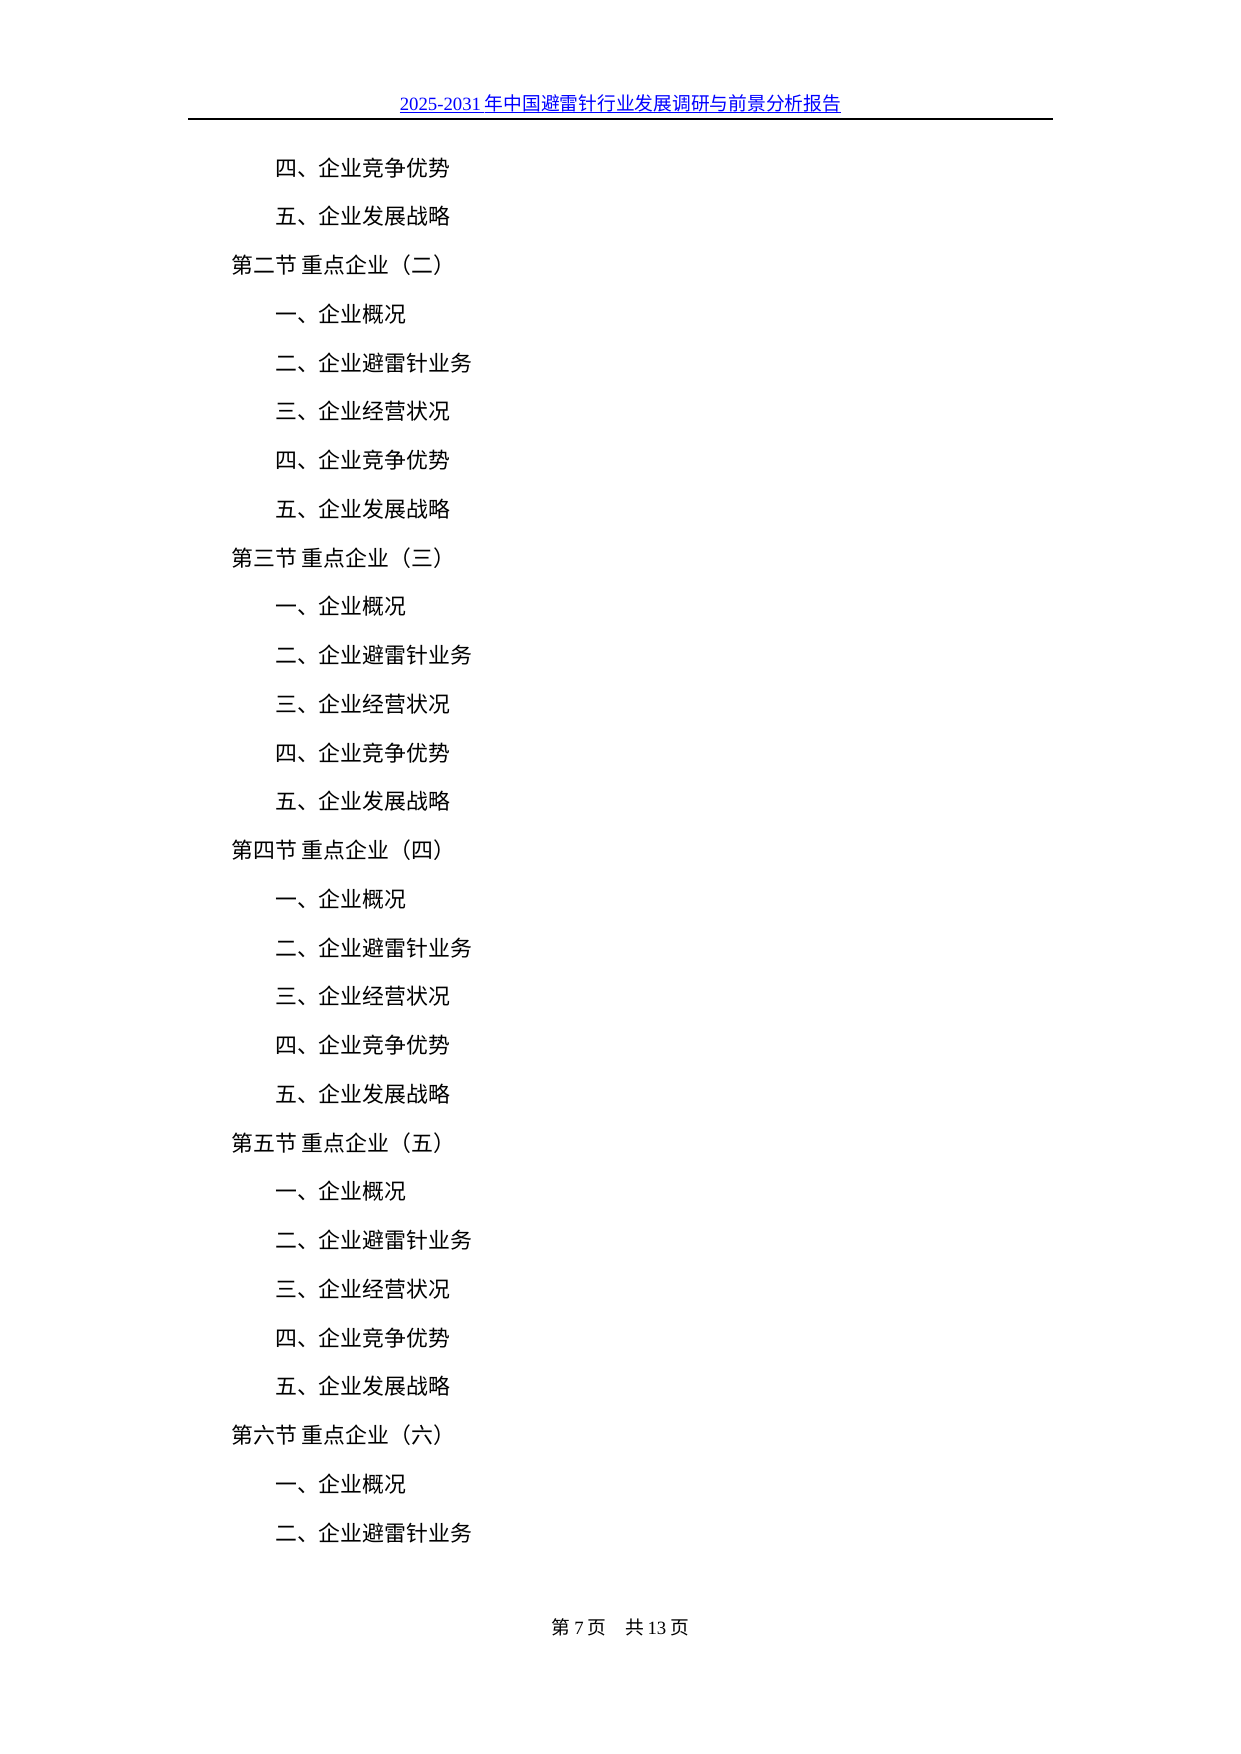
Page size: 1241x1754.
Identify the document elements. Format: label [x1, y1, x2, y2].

text [187, 150, 1053, 1548]
